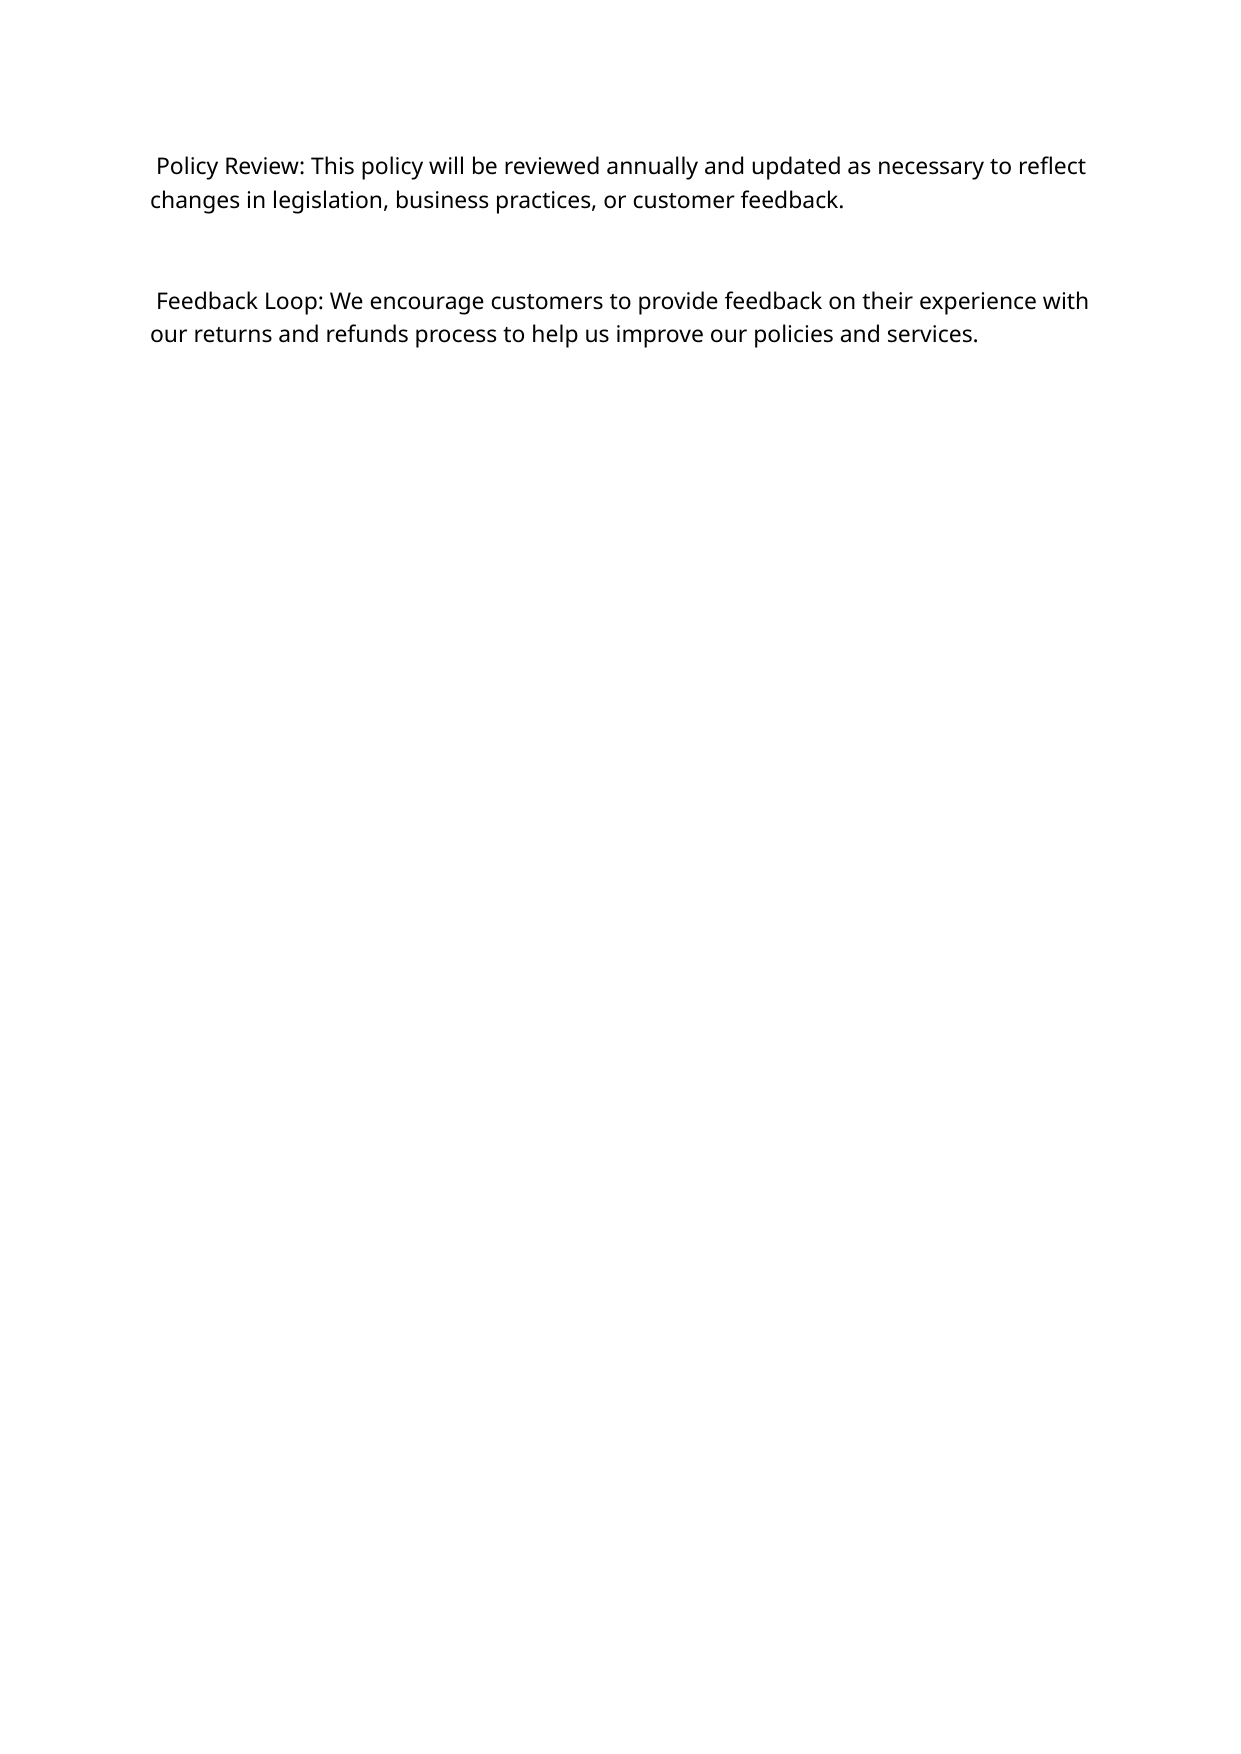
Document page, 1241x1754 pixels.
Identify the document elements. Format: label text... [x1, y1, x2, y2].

text Feedback Loop: We encourage customers to provide feedback on their experience with our returns and refunds process to help us improve our policies and services. [150, 284, 1090, 349]
text Policy Review: This policy will be reviewed annually and updated as necessary to reflect changes in legislation, business practices, or customer feedback. [150, 150, 1090, 215]
